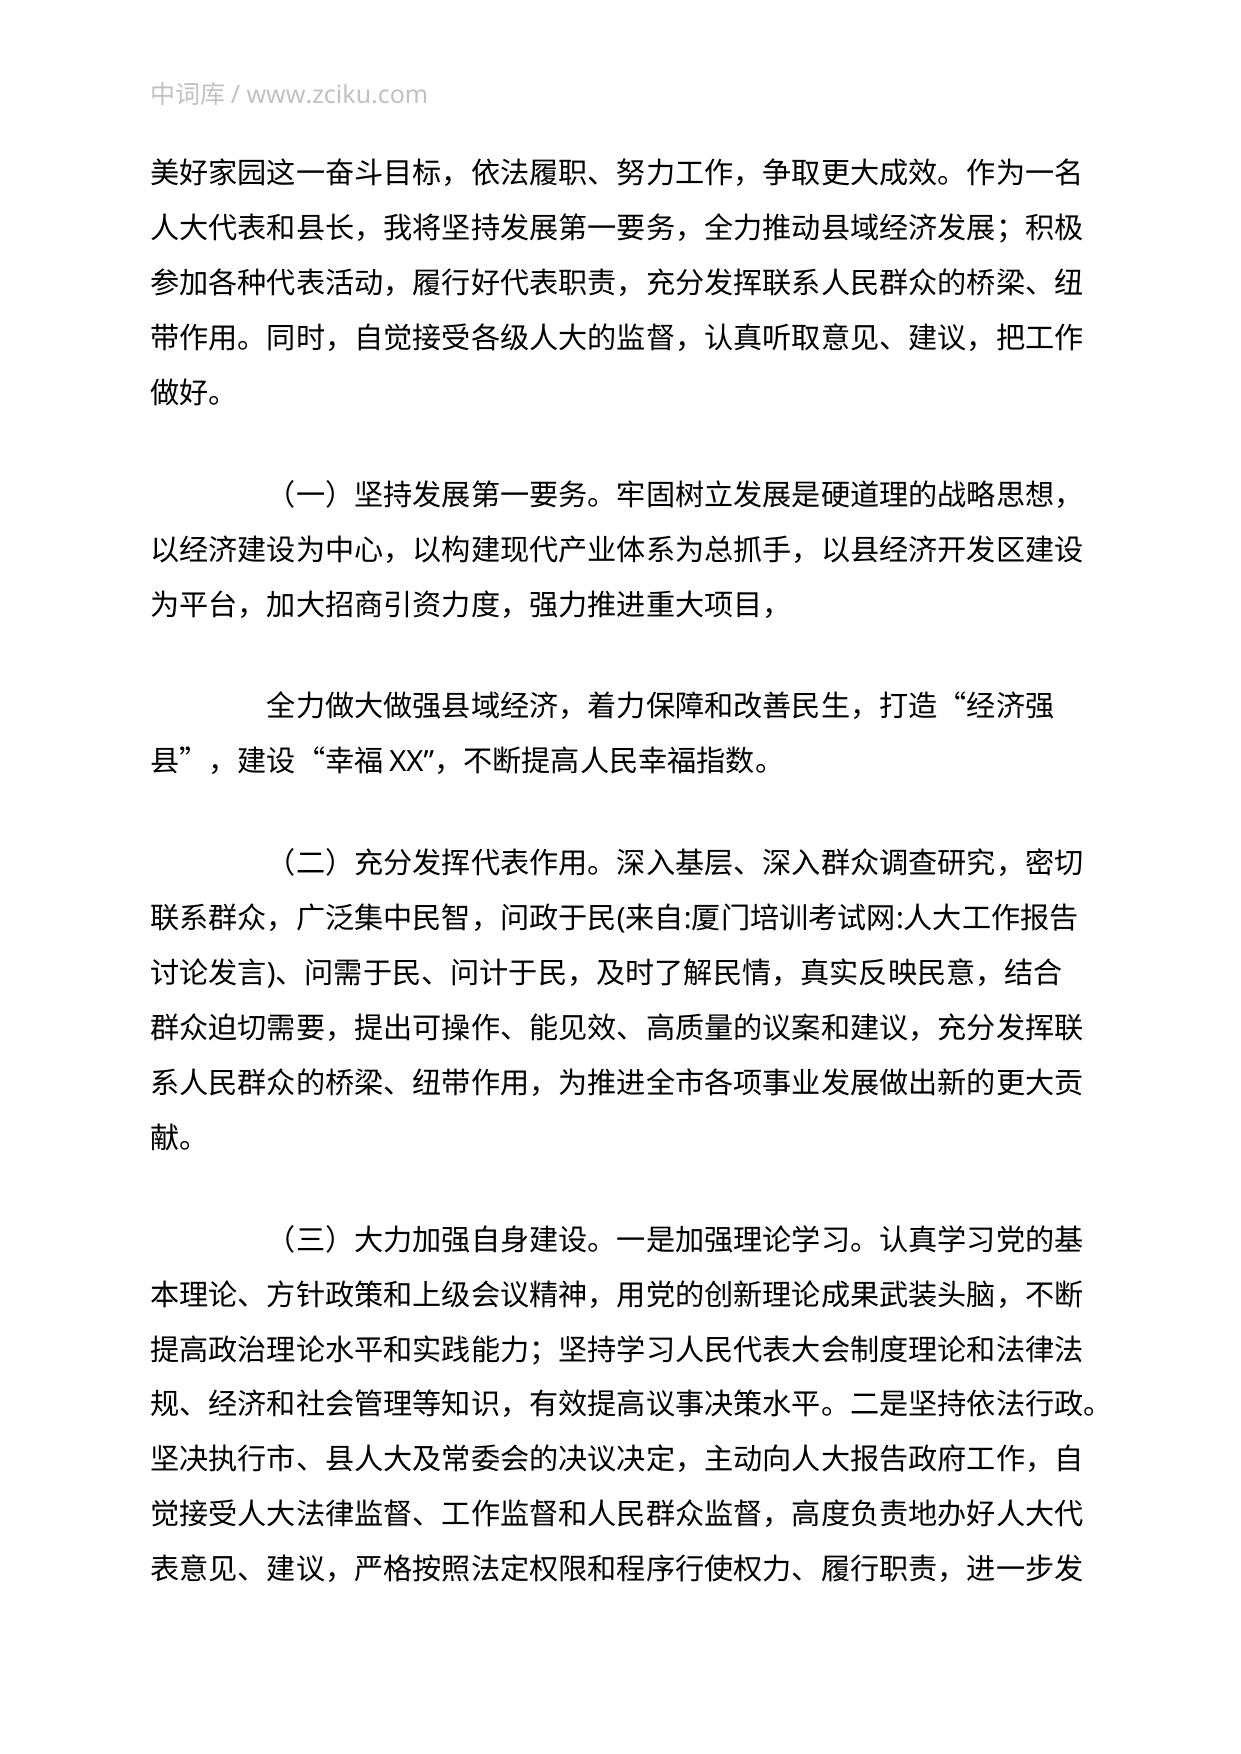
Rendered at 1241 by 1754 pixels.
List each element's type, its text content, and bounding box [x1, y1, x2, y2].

text （二）充分发挥代表作用。深入基层、深入群众调查研究，密切联系群众，广泛集中民智，问政于民(来自:厦门培训考试网:人大工作报告讨论发言)、问需于民、问计于民，及时了解民情，真实反映民意，结合群众迫切需要，提出可操作、能见效、高质量的议案和建议，充分发挥联系人民群众的桥梁、纽带作用，为推进全市各项事业发展做出新的更大贡献。 [150, 840, 1090, 1157]
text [150, 1216, 1090, 1588]
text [150, 150, 1090, 412]
text 全力做大做强县域经济，着力保障和改善民生，打造“经济强县”，建设“幸福XX”，不断提高人民幸福指数。 [150, 683, 1090, 780]
text （一）坚持发展第一要务。牢固树立发展是硬道理的战略思想，以经济建设为中心，以构建现代产业体系为总抓手，以县经济开发区建设为平台，加大招商引资力度，强力推进重大项目， [150, 471, 1090, 623]
